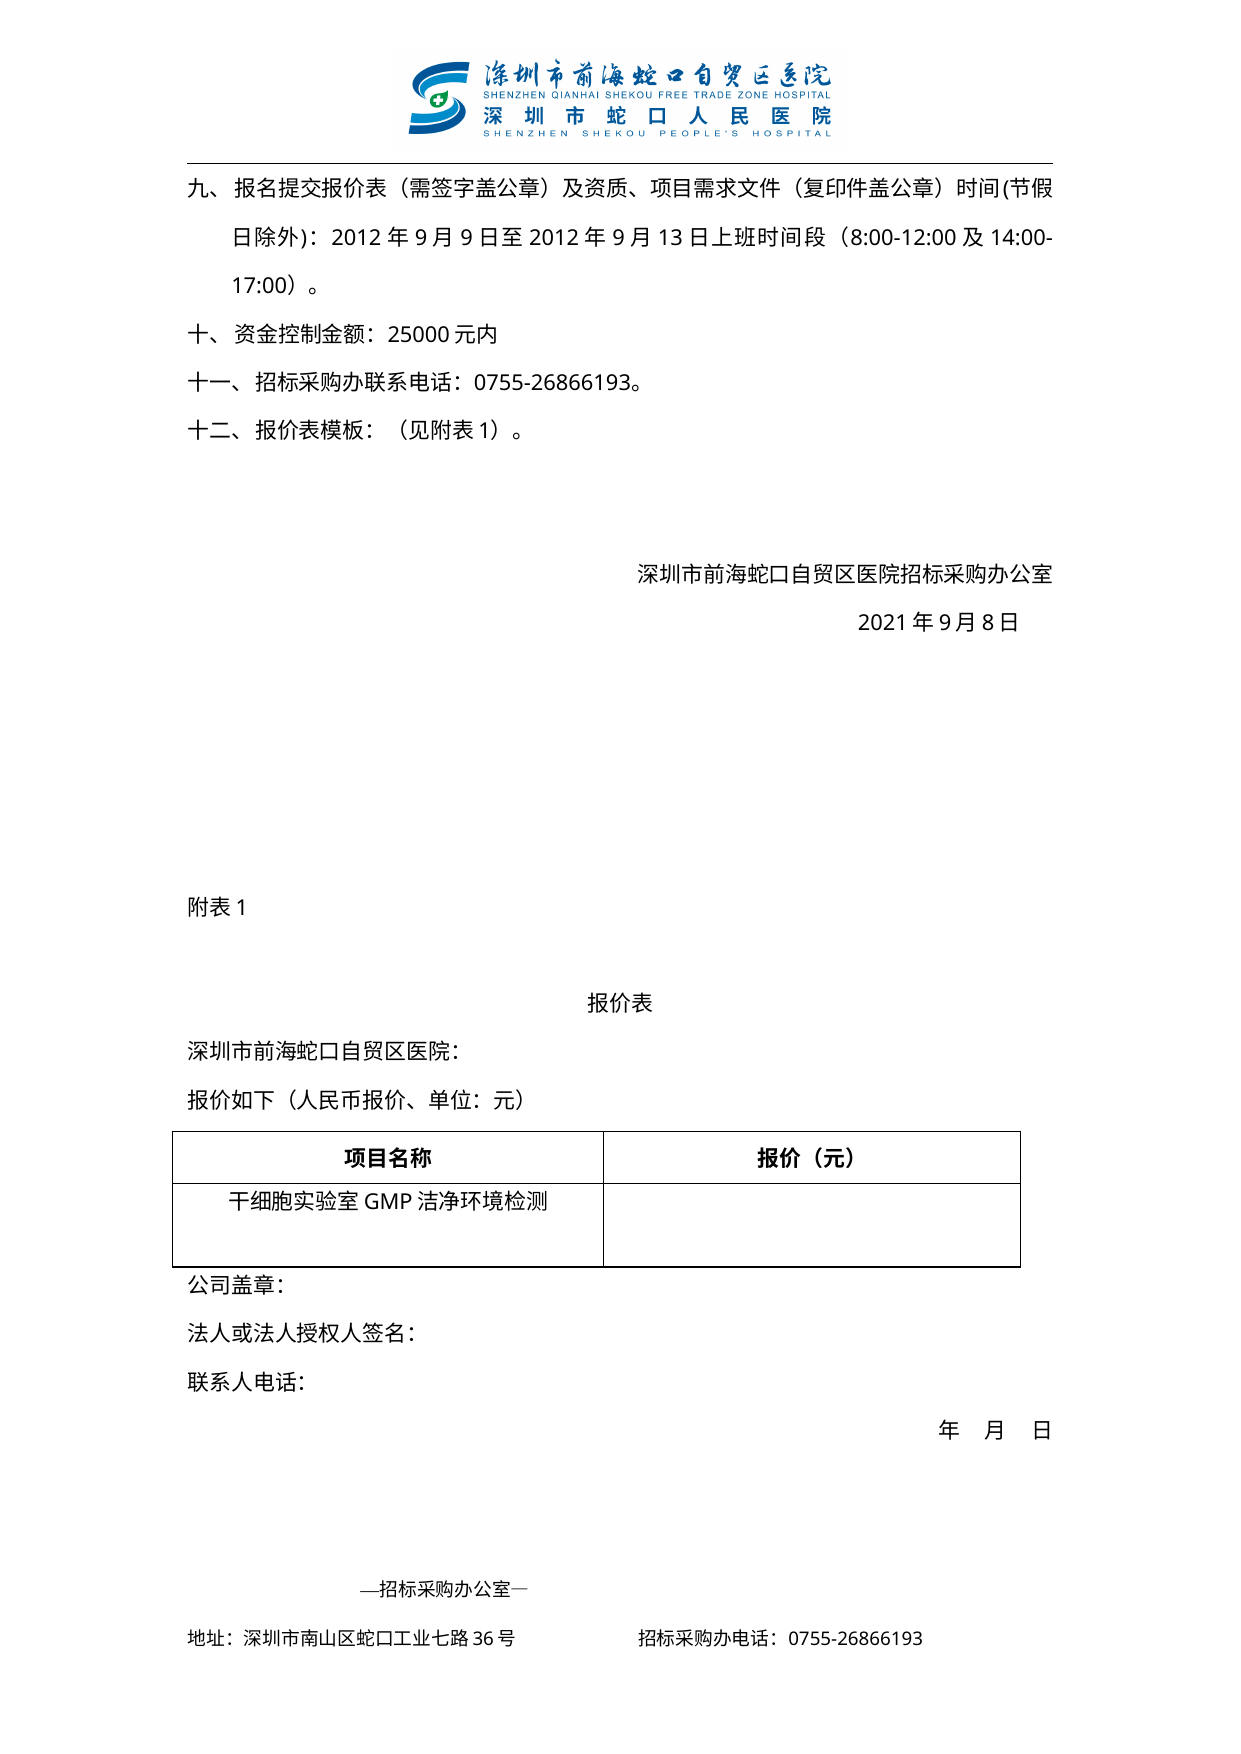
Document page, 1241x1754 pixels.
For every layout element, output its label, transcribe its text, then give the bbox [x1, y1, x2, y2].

text 附表1 [187, 890, 1053, 922]
text 公司盖章： [187, 1267, 1053, 1300]
text 深圳市前海蛇口自贸区医院招标采购办公室 [187, 556, 1053, 589]
text 报价表 [187, 986, 1053, 1018]
table_header 项目名称 [173, 1132, 603, 1183]
text 联系人电话： [187, 1364, 1053, 1397]
text 2021年9月8日 [187, 604, 1020, 637]
table_header 报价（元） [604, 1132, 1020, 1183]
text 年 月 日 [187, 1412, 1053, 1445]
text 报价如下（人民币报价、单位：元） [187, 1082, 1053, 1115]
list 报名提交报价表（需签字盖公章）及资质、项目需求文件（复印件盖公章）时间(节假日除外)：2012年9月9日至2012年9月13日上班时间段（8:00-12:00及14:00-17:00）。 [187, 171, 1053, 301]
list 招标采购办联系电话：0755-26866193。 [187, 365, 1053, 397]
text 深圳市前海蛇口自贸区医院： [187, 1034, 1053, 1066]
list 资金控制金额：25000元内 [187, 316, 1053, 349]
picture [395, 45, 847, 152]
list 报价表模板：（见附表1）。 [187, 413, 1053, 446]
table_cell 干细胞实验室GMP洁净环境检测 [173, 1184, 603, 1266]
table_cell [604, 1184, 1020, 1266]
text 法人或法人授权人签名： [187, 1316, 1053, 1348]
